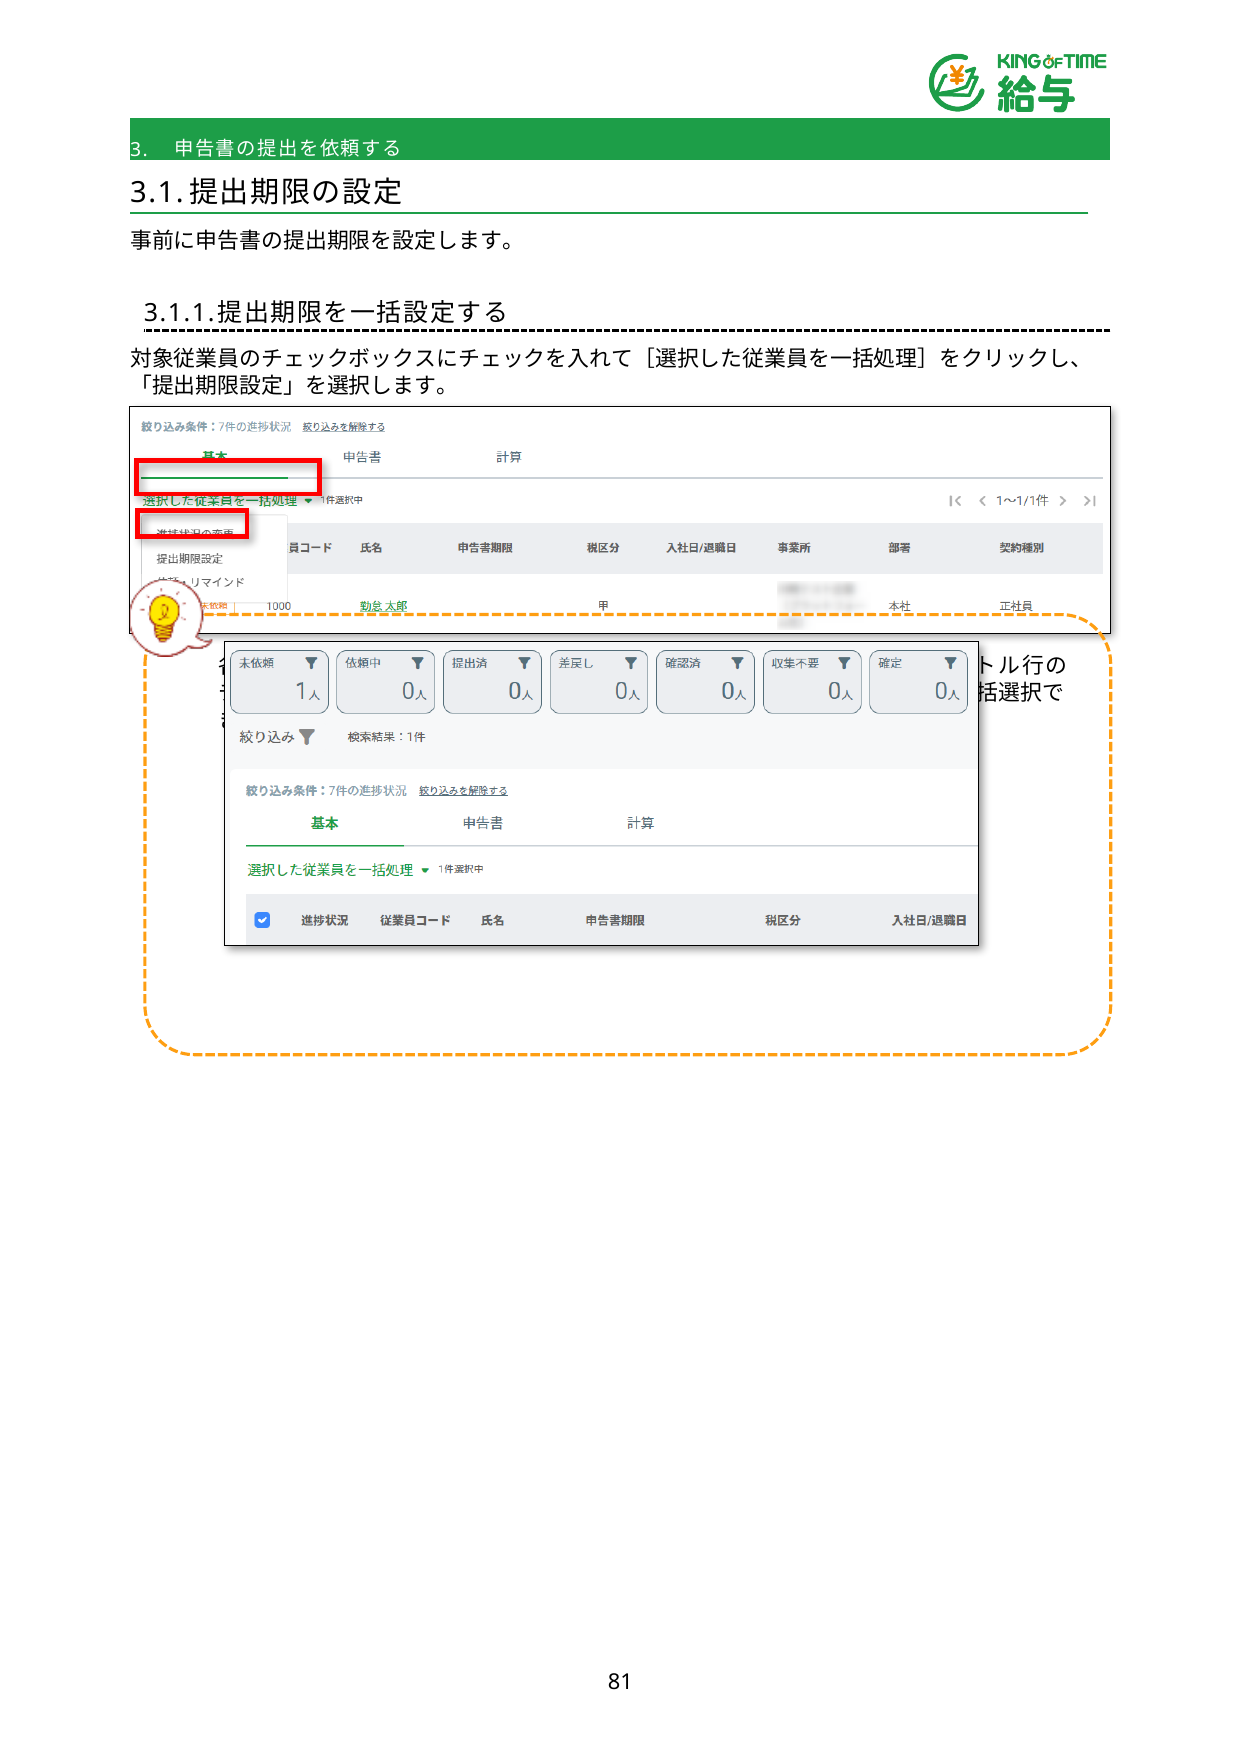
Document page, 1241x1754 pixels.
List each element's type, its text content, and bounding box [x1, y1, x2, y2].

picture [924, 53, 1111, 114]
picture [225, 642, 978, 945]
subtitle 提出期限を一括設定する [143, 296, 1110, 332]
subtitle 提出期限の設定 [130, 173, 1088, 212]
text 事前に申告書の提出期限を設定します。 [130, 226, 1110, 254]
picture [129, 407, 1110, 657]
subtitle 申告書の提出を依頼する [130, 118, 1110, 160]
text 対象従業員のチェックボックスにチェックを入れて［選択した従業員を一括処理］をクリックし、「提出期限設定」を選択します。 [130, 344, 1110, 399]
